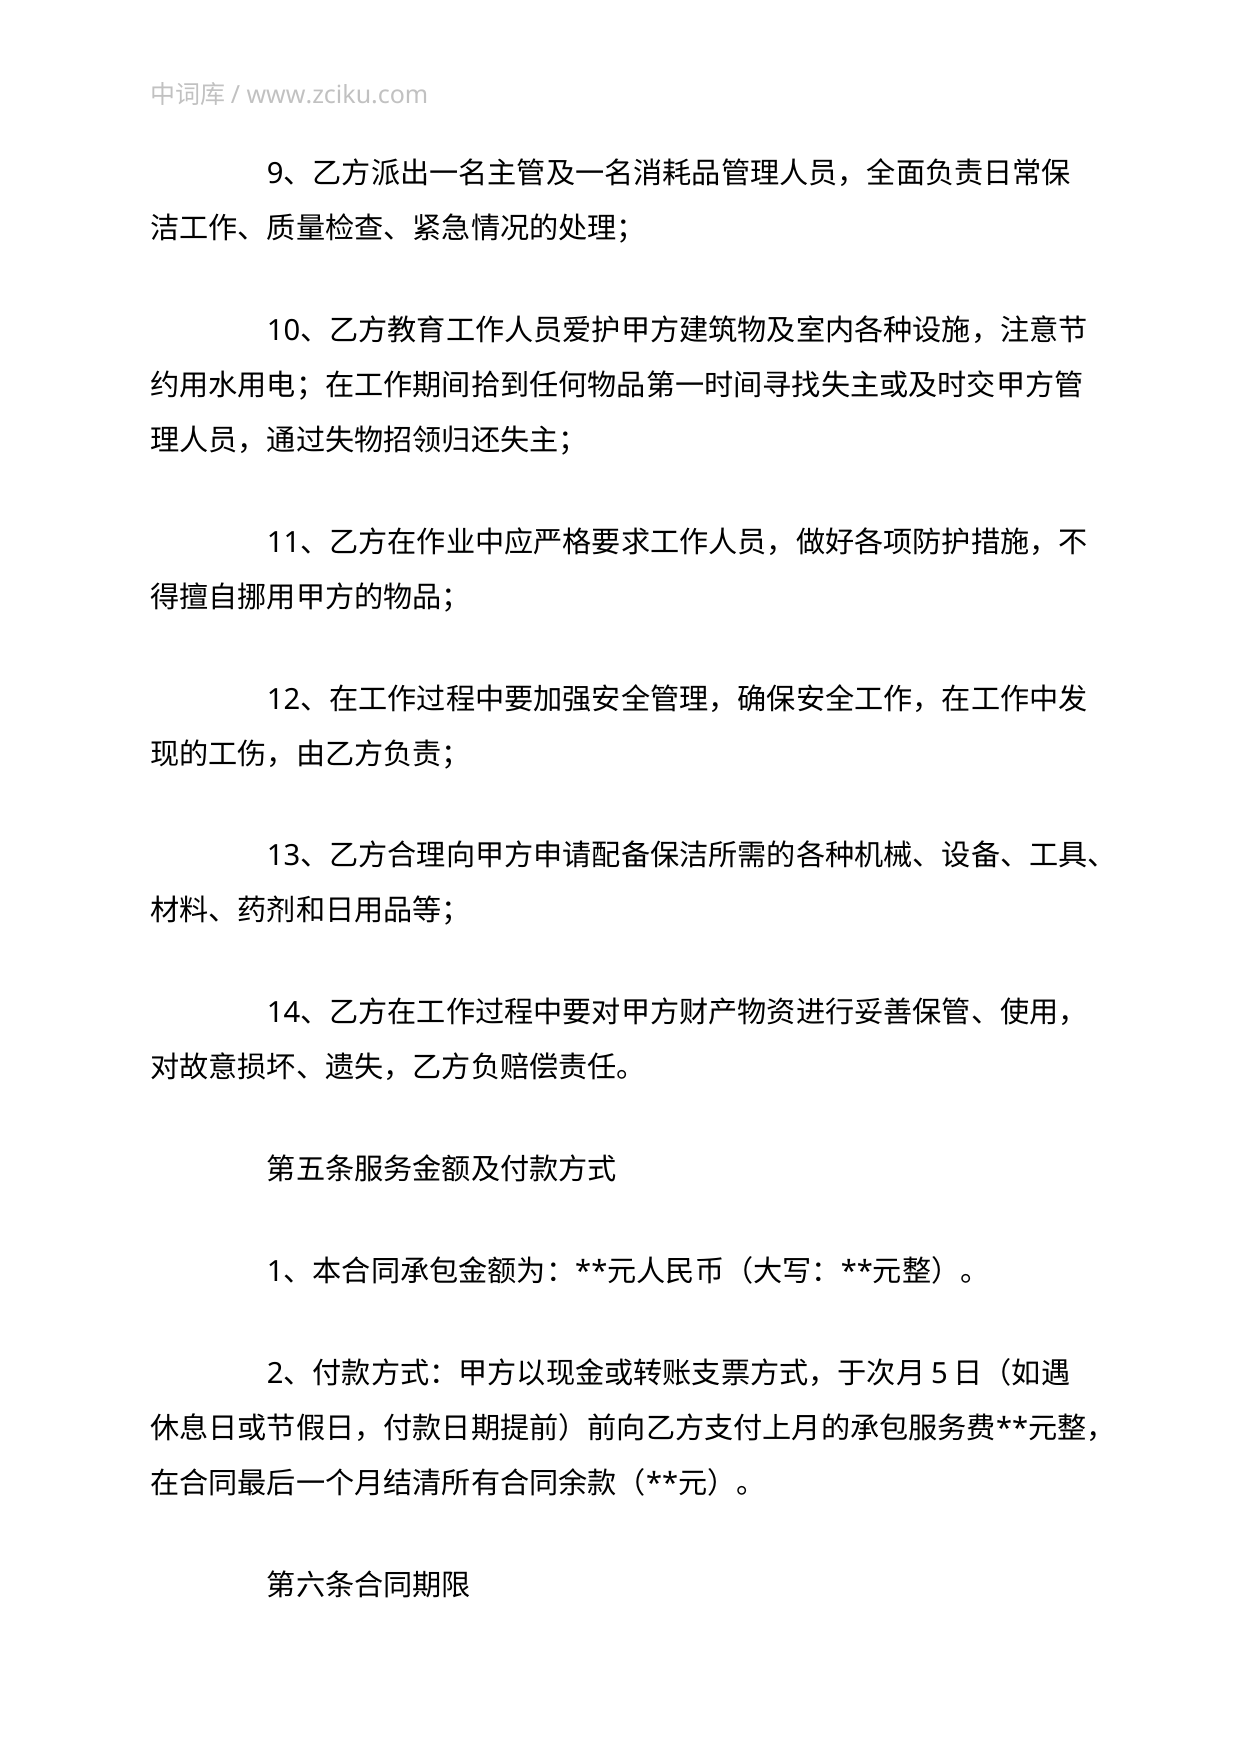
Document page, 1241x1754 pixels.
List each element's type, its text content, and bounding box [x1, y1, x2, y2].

text 第六条合同期限 [150, 1561, 1090, 1603]
text 2、付款方式：甲方以现金或转账支票方式，于次月5日（如遇休息日或节假日，付款日期提前）前向乙方支付上月的承包服务费**元整，在合同最后一个月结清所有合同余款（**元）。 [150, 1349, 1090, 1502]
text 11、乙方在作业中应严格要求工作人员，做好各项防护措施，不得擅自挪用甲方的物品； [150, 518, 1090, 616]
text 第五条服务金额及付款方式 [150, 1146, 1090, 1188]
text 14、乙方在工作过程中要对甲方财产物资进行妥善保管、使用，对故意损坏、遗失，乙方负赔偿责任。 [150, 989, 1090, 1086]
text 12、在工作过程中要加强安全管理，确保安全工作，在工作中发现的工伤，由乙方负责； [150, 675, 1090, 772]
text 10、乙方教育工作人员爱护甲方建筑物及室内各种设施，注意节约用水用电；在工作期间拾到任何物品第一时间寻找失主或及时交甲方管理人员，通过失物招领归还失主； [150, 307, 1090, 459]
text 1、本合同承包金额为：**元人民币（大写：**元整）。 [150, 1247, 1090, 1290]
text 9、乙方派出一名主管及一名消耗品管理人员，全面负责日常保洁工作、质量检查、紧急情况的处理； [150, 150, 1090, 247]
text 13、乙方合理向甲方申请配备保洁所需的各种机械、设备、工具、材料、药剂和日用品等； [150, 832, 1090, 929]
